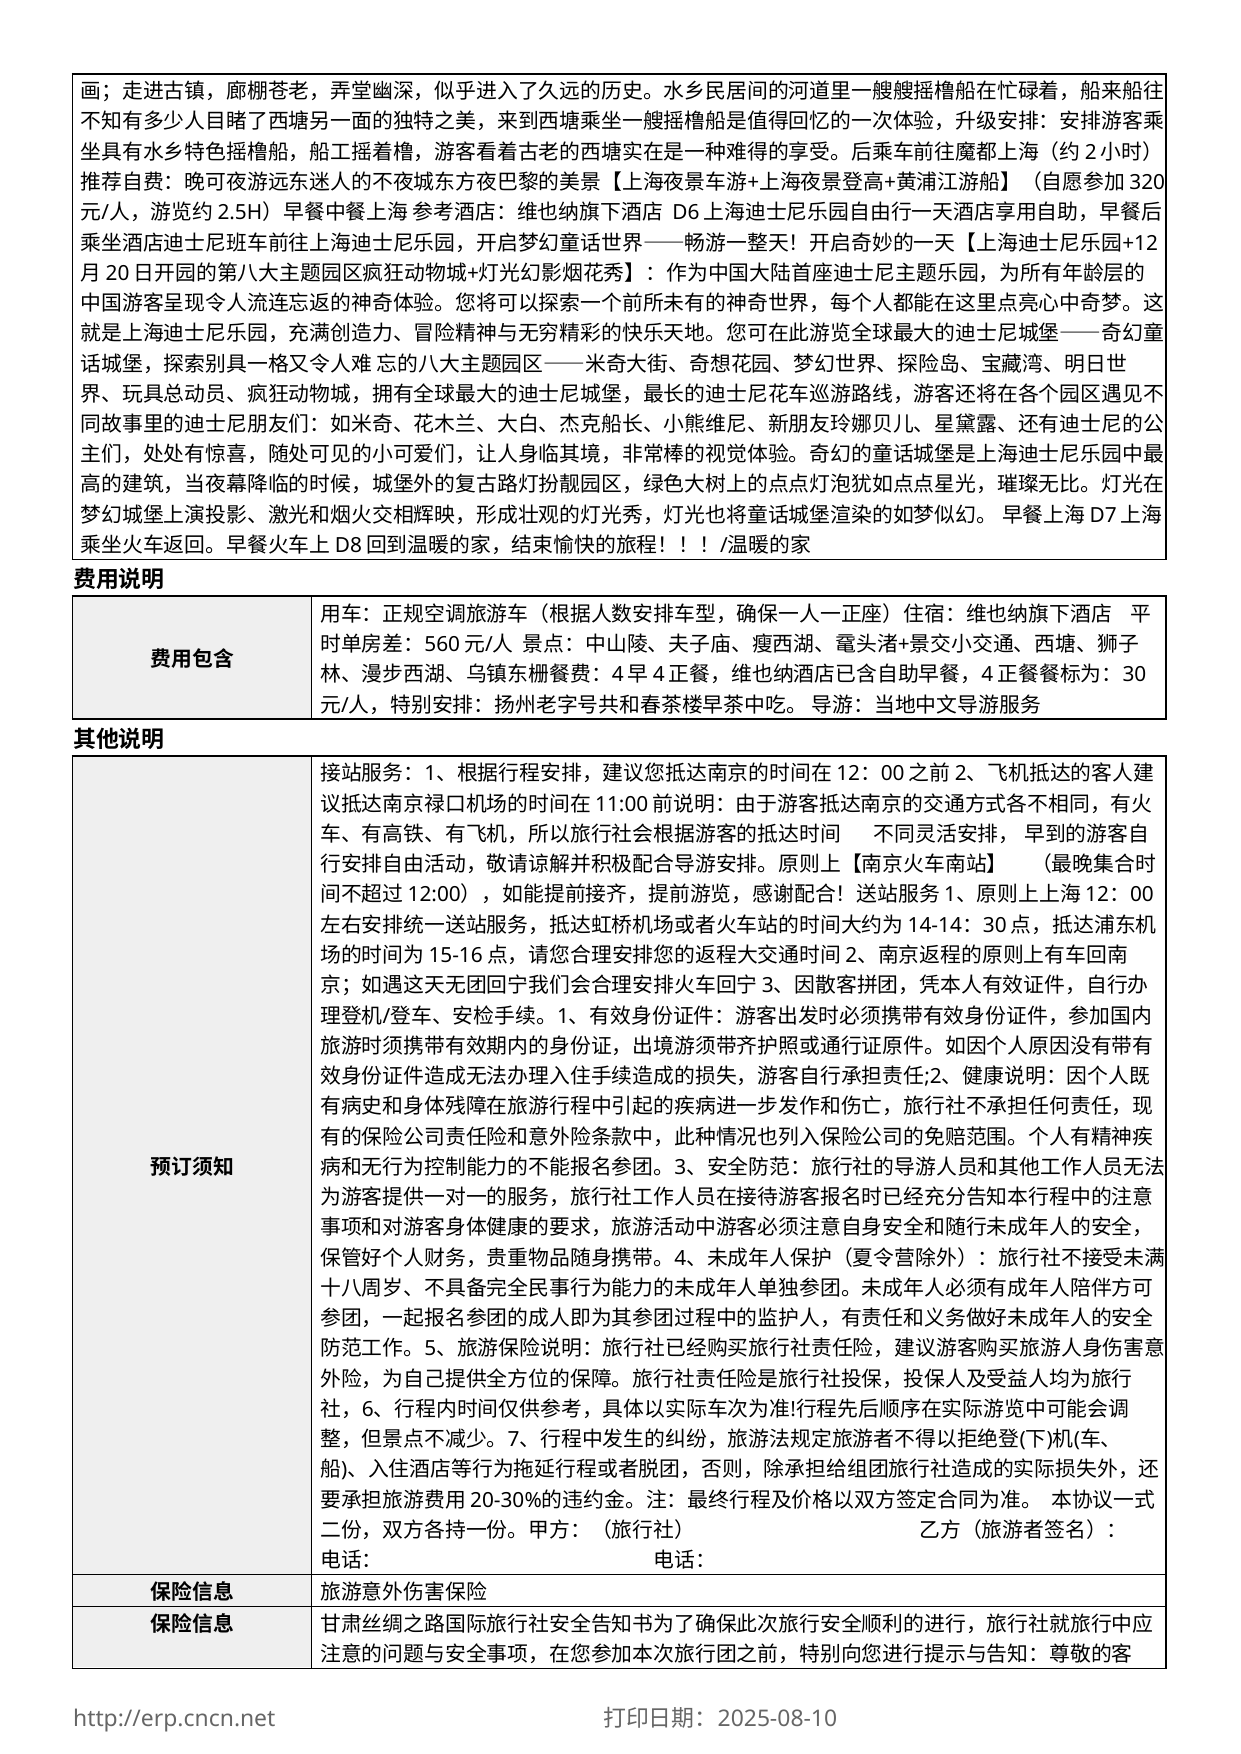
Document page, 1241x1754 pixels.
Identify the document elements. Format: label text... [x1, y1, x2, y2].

table_header 接站服务： [312, 757, 1165, 1574]
text 费用说明 [73, 561, 1167, 594]
table_header 费用包含 [73, 597, 311, 718]
text 其他说明 [73, 721, 1167, 754]
table_cell 保险信息 [73, 1607, 311, 1667]
table_header 用车：正规空调旅游车（根据人数安排车型，确保一人一正座） [312, 597, 1165, 718]
table_cell 保险信息 [73, 1575, 311, 1606]
table_cell 甘肃丝绸之路国际旅行社安全告知书 [312, 1607, 1165, 1667]
table_header 预订须知 [73, 757, 311, 1574]
table_cell 天数 [73, 75, 1165, 558]
table_cell 旅游意外伤害保险 [312, 1575, 1165, 1606]
